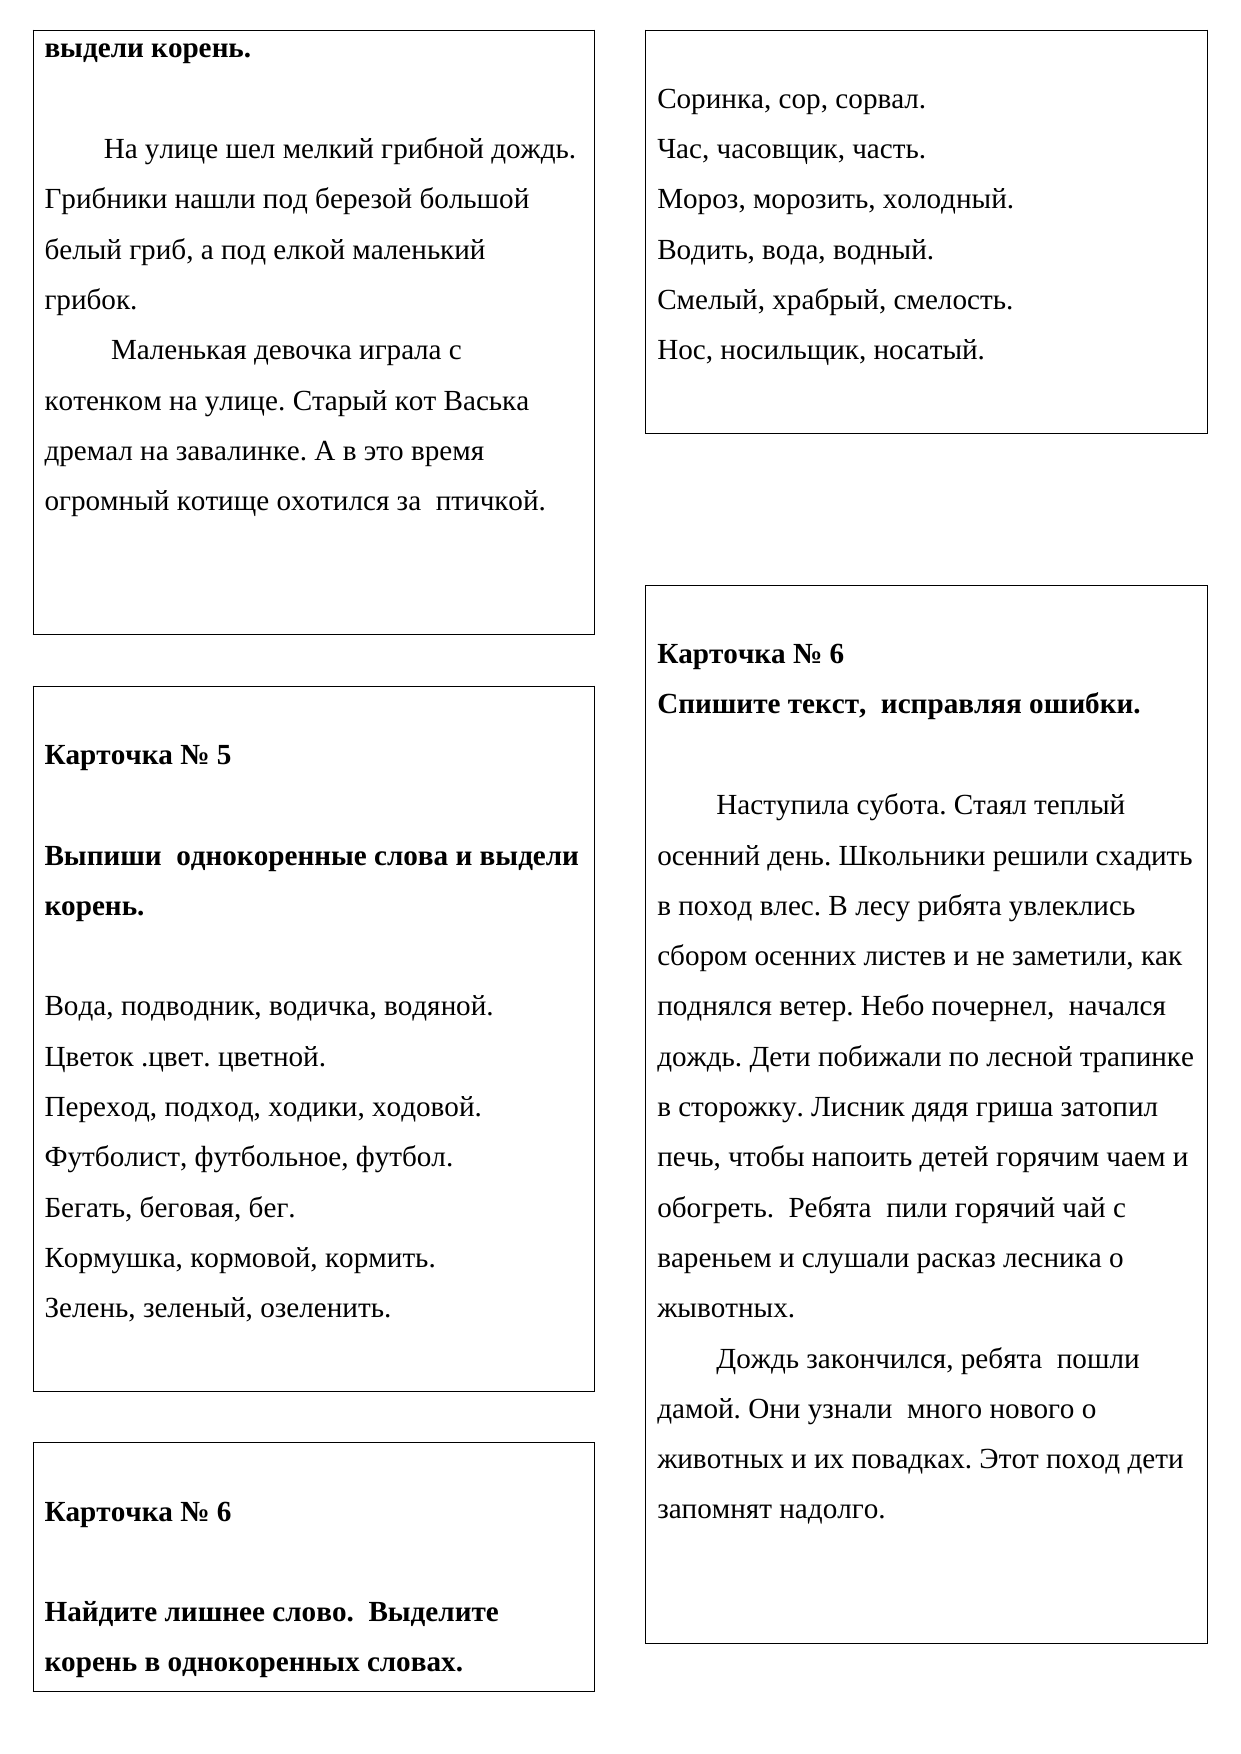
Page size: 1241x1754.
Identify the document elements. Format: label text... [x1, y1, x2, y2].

table_header Карточка № 5 Выпиши однокоренные слова и выдели корень. Вода, подводник, водичка, водяной. Цветок .цвет. цветной. Переход, подход, ходики, ходовой. Футболист, футбольное, футбол. Бегать, беговая, бег. Кормушка, кормовой, кормить. Зелень, зеленый, озеленить. [34, 687, 594, 1391]
table_header Карточка № 6 Спишите текст, исправляя ошибки. Наступила субота. Стаял теплый осенний день. Школьники решили схадить в поход влес. В лесу рибята увлеклись сбором осенних листев и не заметили, как поднялся ветер. Небо почернел, начался дождь. Дети побижали по лесной трапинке в сторожку. Лисник дядя гриша затопил печь, чтобы напоить детей горячим чаем и обогреть. Ребята пили горячий чай с вареньем и слушали расказ лесника о жывотных. Дождь закончился, ребята пошли дамой. Они узнали много нового о животных и их повадках. Этот поход дети запомнят надолго. [646, 586, 1207, 1642]
table_header Карточка № 6 Найдите лишнее слово. Выделите корень в однокоренных словах. Соринка, сор, сорвал. Час, часовщик, часть. Мороз, морозить, холодный. Водить, вода, водный. Смелый, храбрый, смелость. Нос, носильщик, носатый. [34, 1443, 594, 1691]
table_header Карточка № 6 Найдите лишнее слово. Выделите корень в однокоренных словах. Соринка, сор, сорвал. Час, часовщик, часть. Мороз, морозить, холодный. Водить, вода, водный. Смелый, храбрый, смелость. Нос, носильщик, носатый. [646, 31, 1207, 433]
